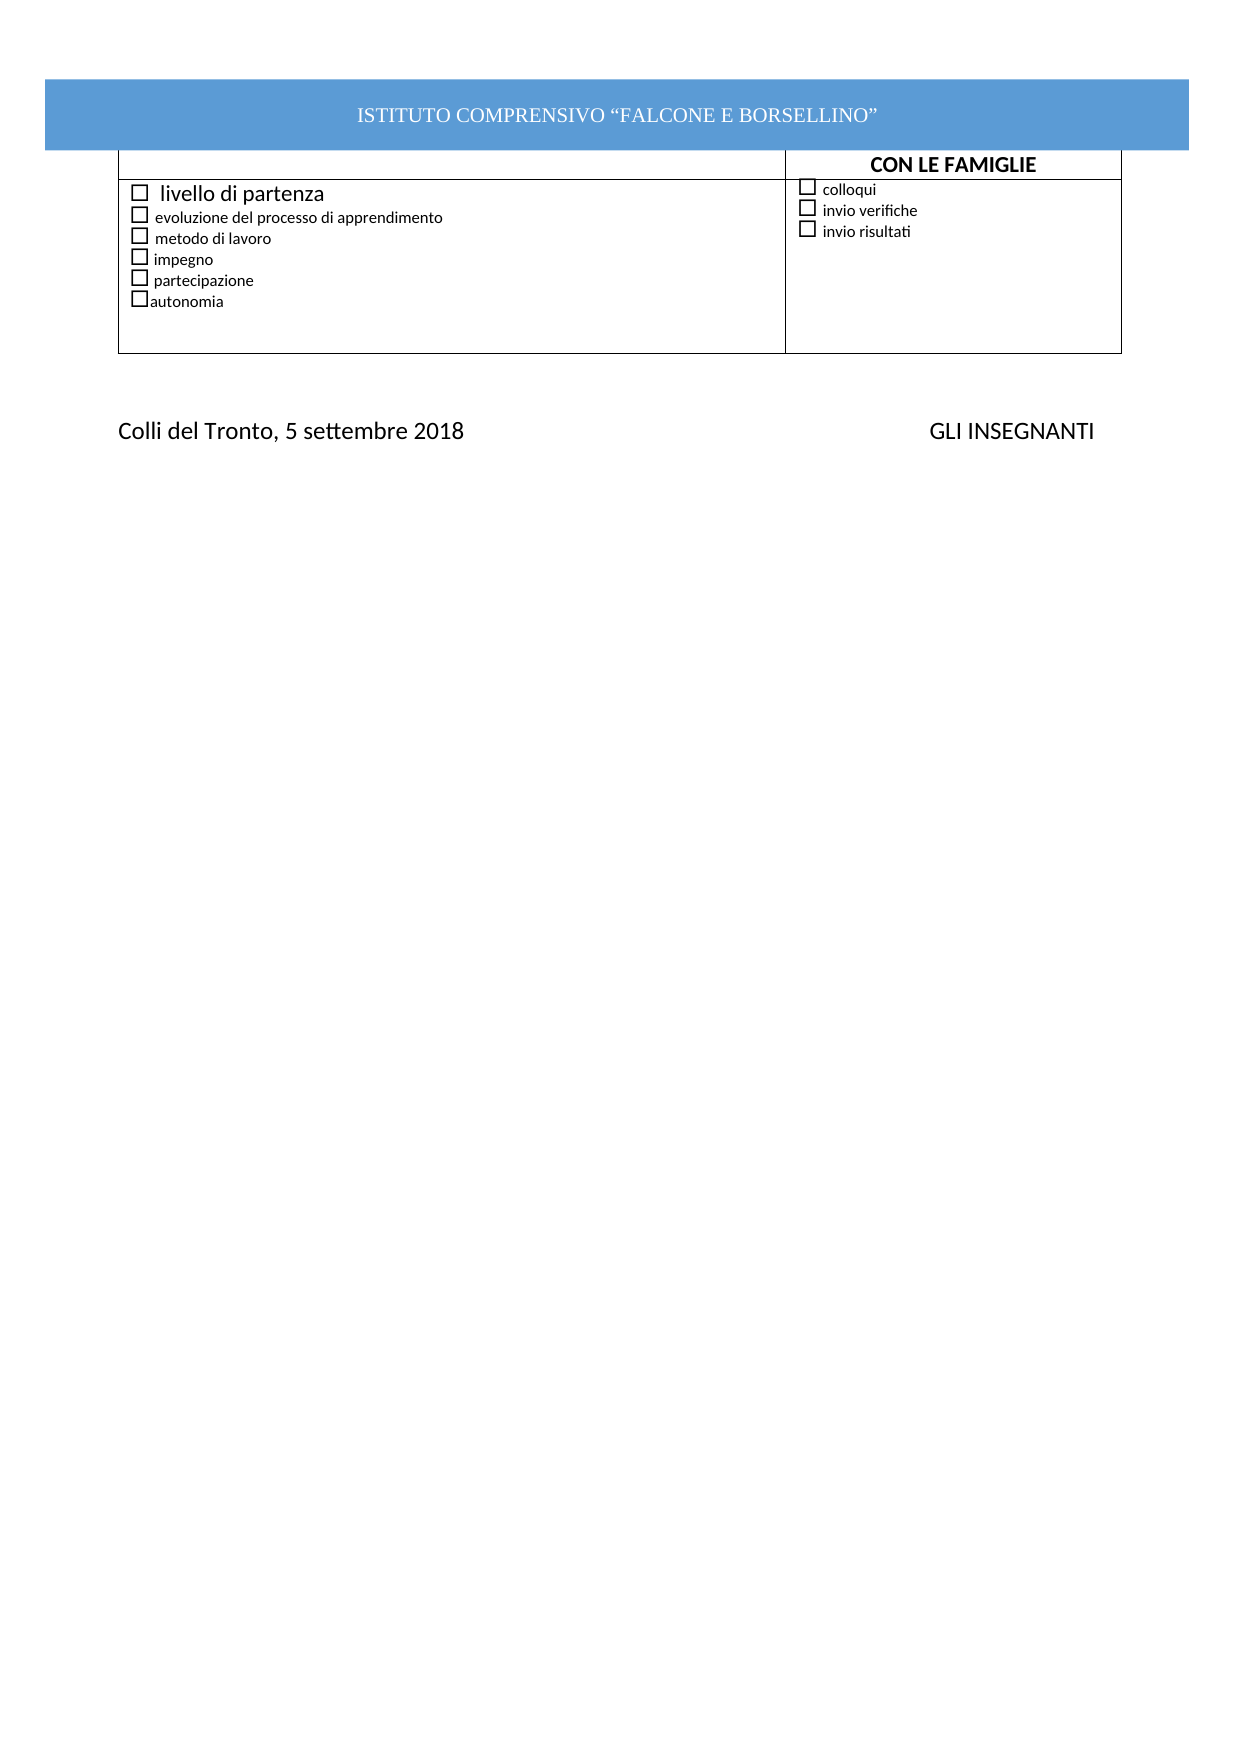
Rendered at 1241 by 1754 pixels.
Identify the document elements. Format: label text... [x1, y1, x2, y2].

text Colli del Tronto, 5 settembre 2018 GLI INSEGNANTI [118, 415, 1122, 445]
table_cell colloqui invio verifiche invio risultati [786, 180, 1121, 353]
table_cell livello di partenza evoluzione del processo di apprendimento metodo di lavoro impegno partecipazione autonomia [119, 180, 785, 353]
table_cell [119, 151, 785, 178]
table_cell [786, 151, 1121, 178]
